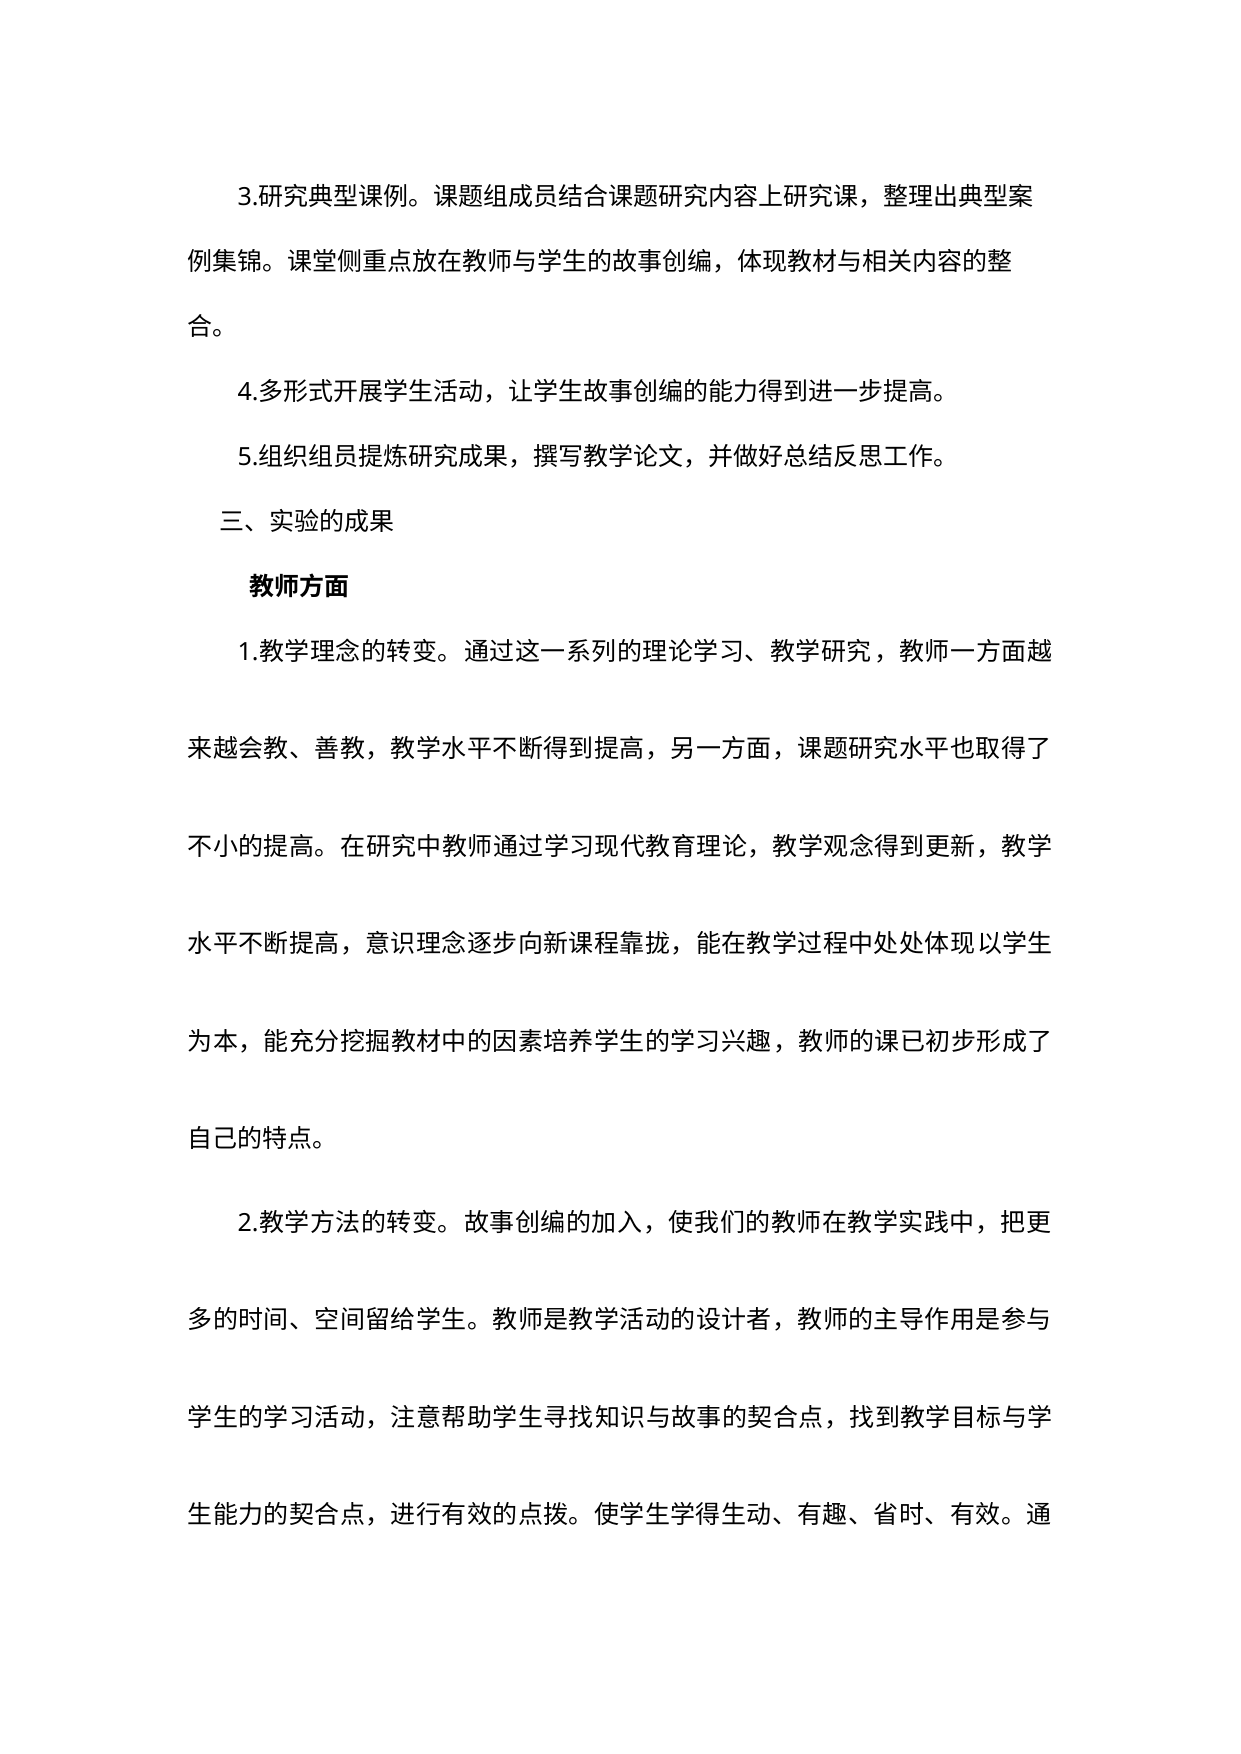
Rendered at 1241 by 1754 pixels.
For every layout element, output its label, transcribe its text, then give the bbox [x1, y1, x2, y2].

list 5.组织组员提炼研究成果，撰写教学论文，并做好总结反思工作。 [187, 422, 1053, 487]
text 3.研究典型课例。课题组成员结合课题研究内容上研究课，整理出典型案例集锦。课堂侧重点放在教师与学生的故事创编，体现教材与相关内容的整合。 [187, 162, 1053, 357]
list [187, 1188, 1053, 1545]
text 教师方面 [249, 552, 1053, 617]
list 1.教学理念的转变。通过这一系列的理论学习、教学研究，教师一方面越来越会教、善教，教学水平不断得到提高，另一方面，课题研究水平也取得了不小的提高。在研究中教师通过学习现代教育理论，教学观念得到更新，教学水平不断提高，意识理念逐步向新课程靠拢，能在教学过程中处处体现以学生为本，能充分挖掘教材中的因素培养学生的学习兴趣，教师的课已初步形成了自己的特点。 [187, 617, 1053, 1169]
list 4.多形式开展学生活动，让学生故事创编的能力得到进一步提高。 [187, 357, 1053, 422]
text 三、实验的成果 [187, 487, 1053, 552]
